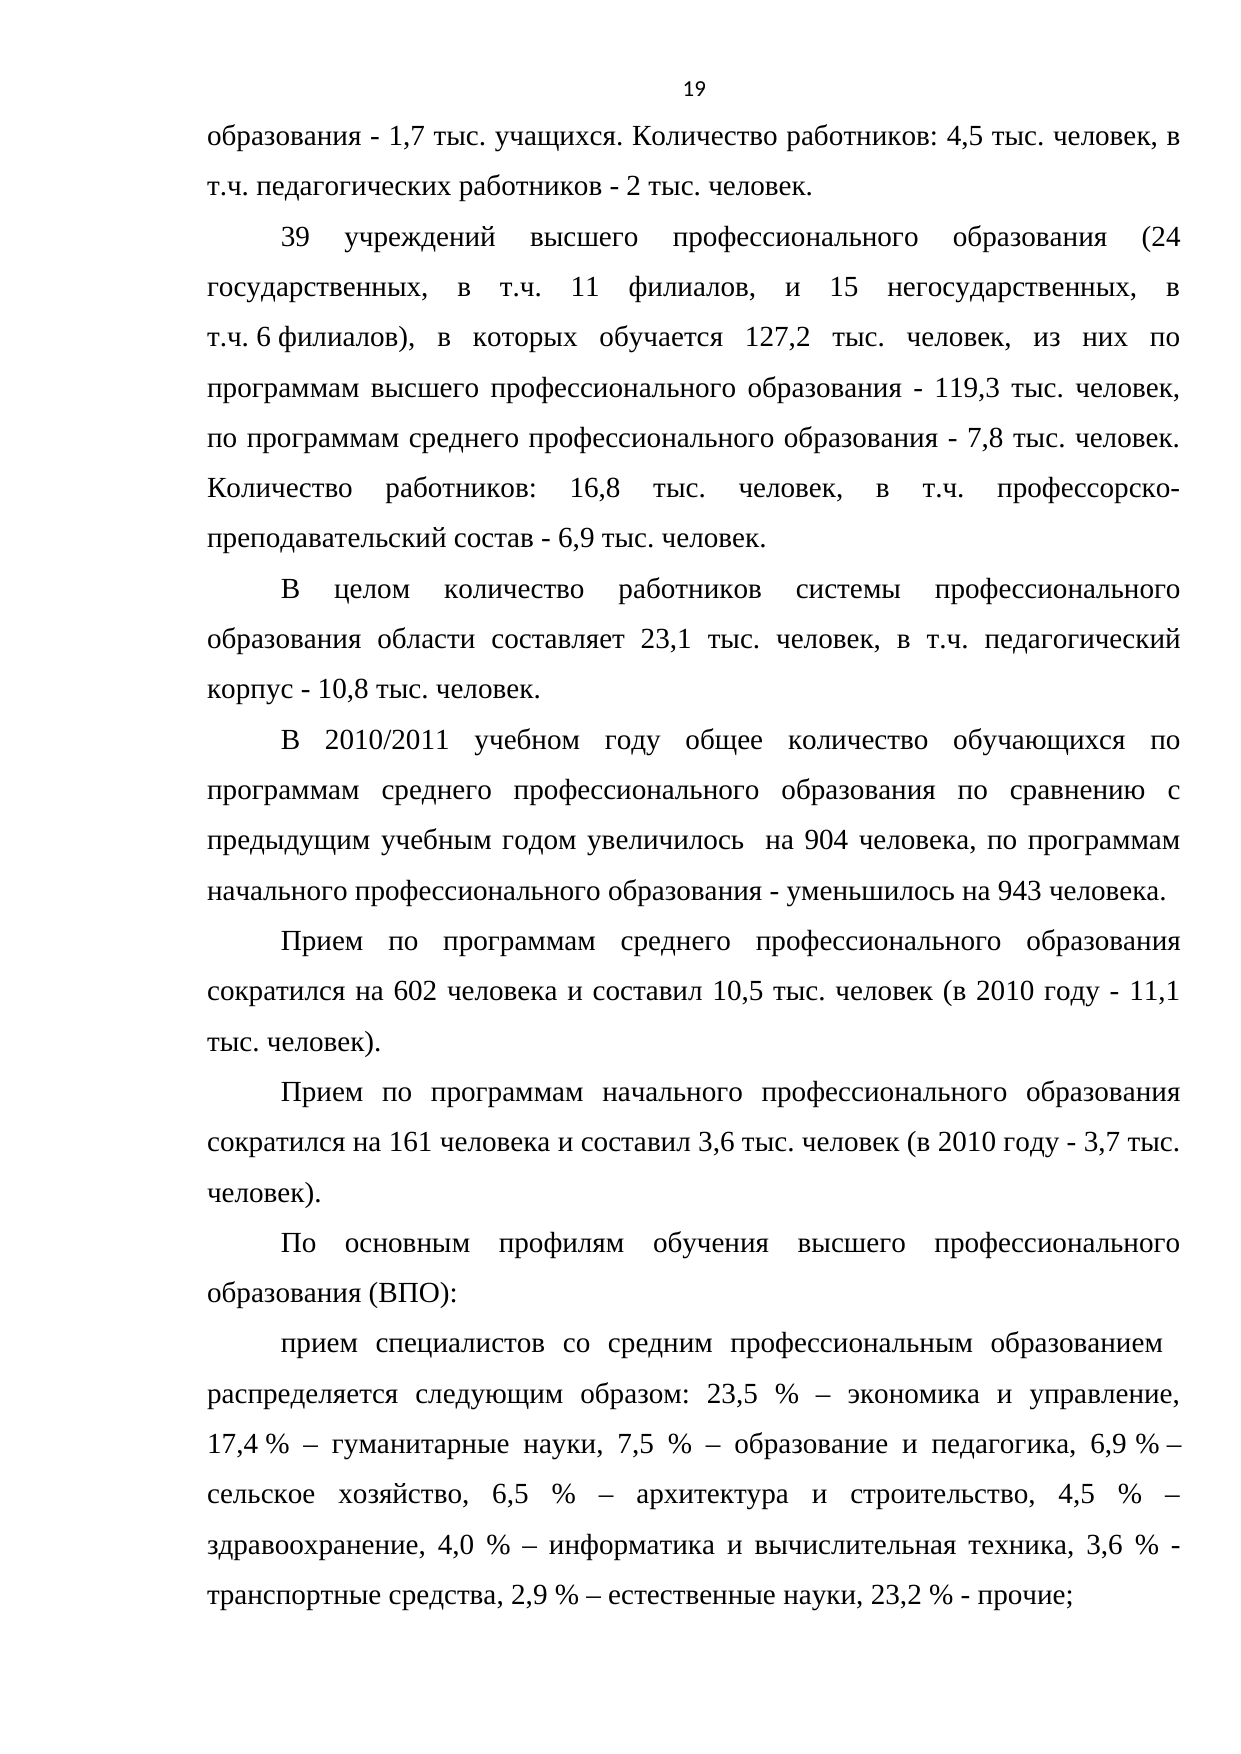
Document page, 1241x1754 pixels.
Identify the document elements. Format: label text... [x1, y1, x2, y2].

text Прием по программам среднего профессионального образования сократился на 602 человека и составил 10,5 тыс. человек (в 2010 году - 11,1 тыс. человек). [207, 923, 1181, 1057]
text В 2010/2011 учебном году общее количество обучающихся по программам среднего профессионального образования по сравнению с предыдущим учебным годом увеличилось на 904 человека, по программам начального профессионального образования - уменьшилось на 943 человека. [207, 722, 1181, 906]
text По основным профилям обучения высшего профессионального образования (ВПО): [207, 1225, 1181, 1309]
text Прием по программам начального профессионального образования сократился на 161 человека и составил 3,6 тыс. человек (в 2010 году - 3,7 тыс. человек). [207, 1074, 1181, 1208]
text 39 учреждений высшего профессионального образования (24 государственных, в т.ч. 11 филиалов, и 15 негосударственных, в т.ч. 6 филиалов), в которых обучается 127,2 тыс. человек, из них по программам высшего профессионального образования - 119,3 тыс. человек, по программам среднего профессионального образования - 7,8 тыс. человек. Количество работников: 16,8 тыс. человек, в т.ч. профессорско-преподавательский состав - 6,9 тыс. человек. [207, 219, 1181, 554]
text В целом количество работников системы профессионального образования области составляет 23,1 тыс. человек, в т.ч. педагогический корпус - 10,8 тыс. человек. [207, 571, 1181, 705]
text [207, 118, 1181, 202]
text прием специалистов со средним профессиональным образованием распределяется следующим образом: 23,5 % – экономика и управление, 17,4 % – гуманитарные науки, 7,5 % – образование и педагогика, 6,9 % – сельское хозяйство, 6,5 % – архитектура и строительство, 4,5 % – здравоохранение, 4,0 % – информатика и вычислительная техника, 3,6 % - транспортные средства, 2,9 % – естественные науки, 23,2 % - прочие; [207, 1326, 1181, 1611]
